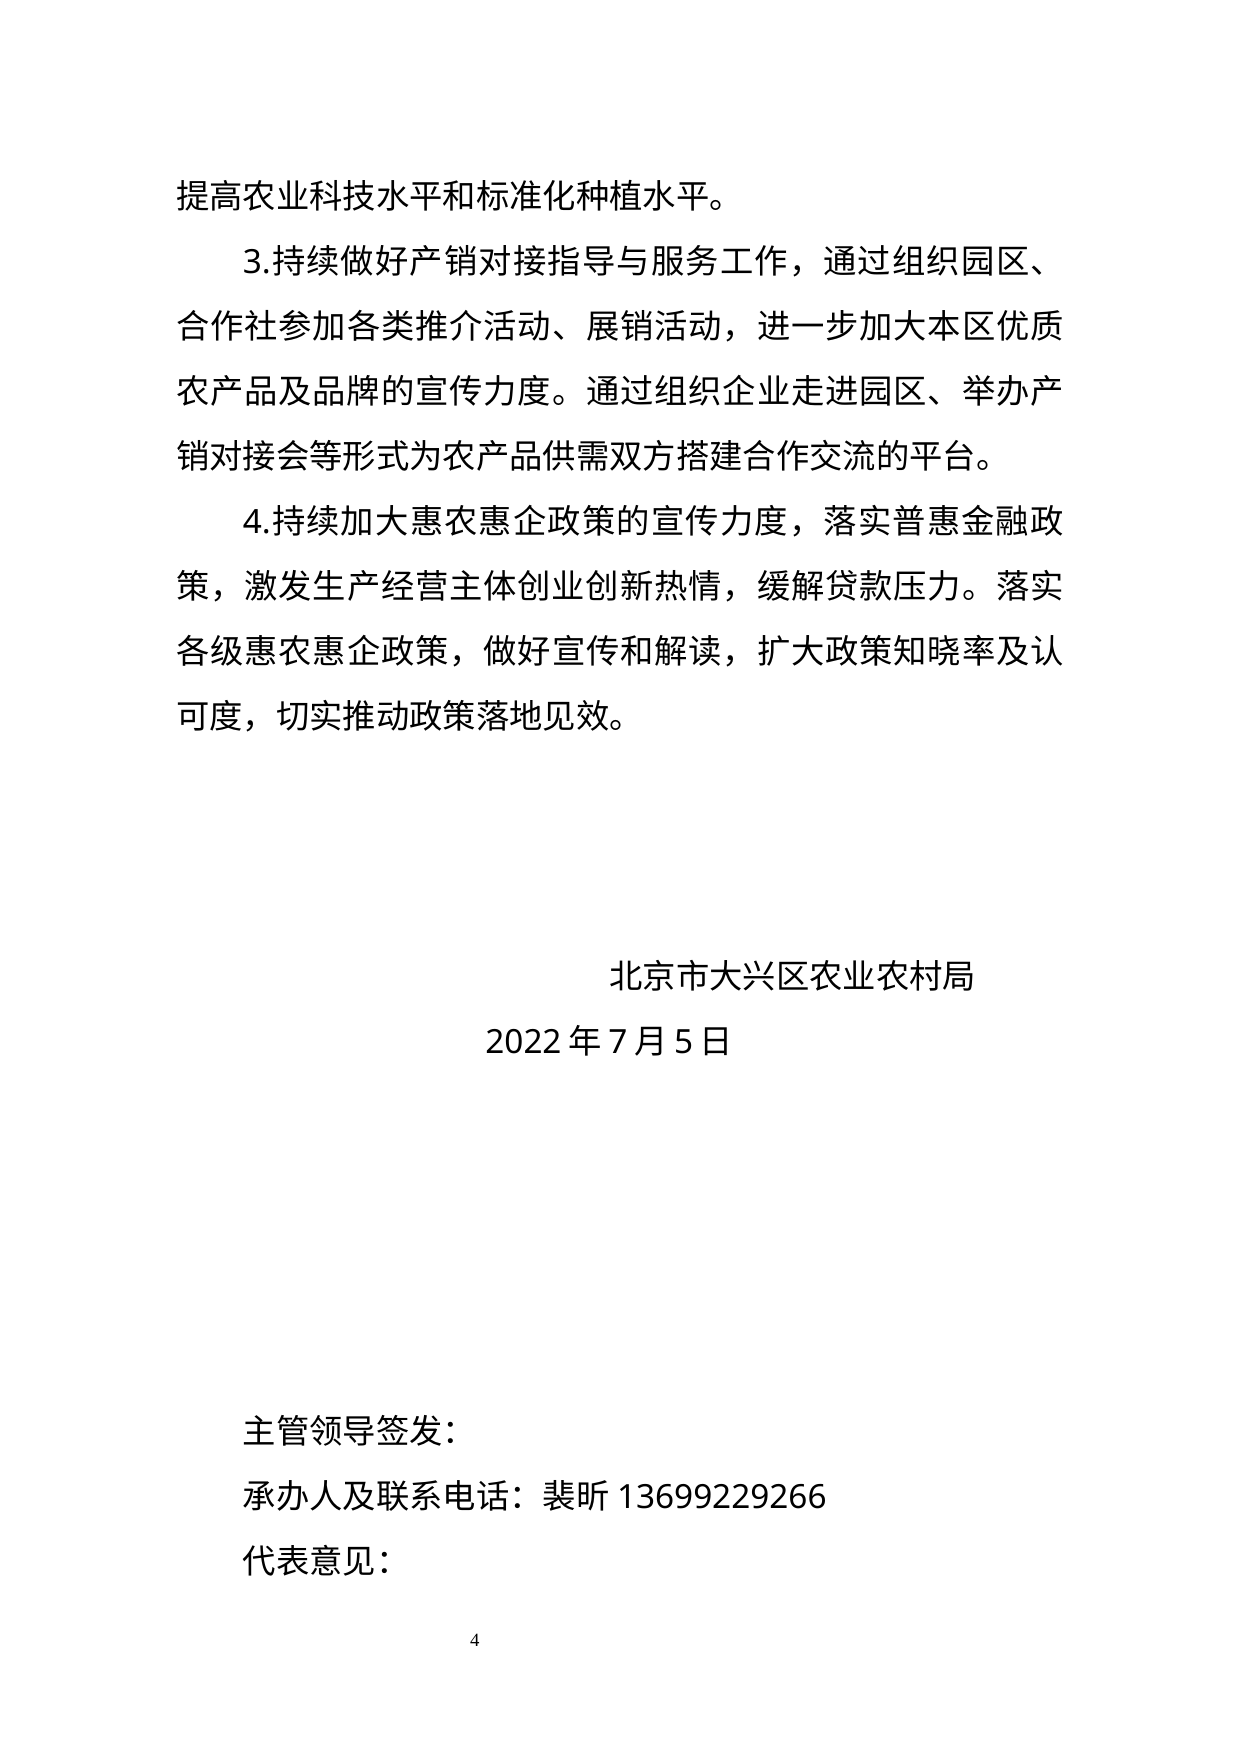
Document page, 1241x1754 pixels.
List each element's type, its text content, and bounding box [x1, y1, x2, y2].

text 北京市大兴区农业农村局 [176, 942, 1064, 1007]
text 3.持续做好产销对接指导与服务工作，通过组织园区、合作社参加各类推介活动、展销活动，进一步加大本区优质农产品及品牌的宣传力度。通过组织企业走进园区、举办产销对接会等形式为农产品供需双方搭建合作交流的平台。 [176, 227, 1064, 487]
text 承办人及联系电话：裴昕 13699229266 [176, 1462, 1064, 1527]
text 4.持续加大惠农惠企政策的宣传力度，落实普惠金融政策，激发生产经营主体创业创新热情，缓解贷款压力。落实各级惠农惠企政策，做好宣传和解读，扩大政策知晓率及认可度，切实推动政策落地见效。 [176, 487, 1064, 747]
text 主管领导签发： [176, 1397, 1064, 1462]
text 代表意见： [176, 1527, 1064, 1592]
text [176, 162, 1064, 227]
text 2022年7月5日 [176, 1007, 1064, 1072]
